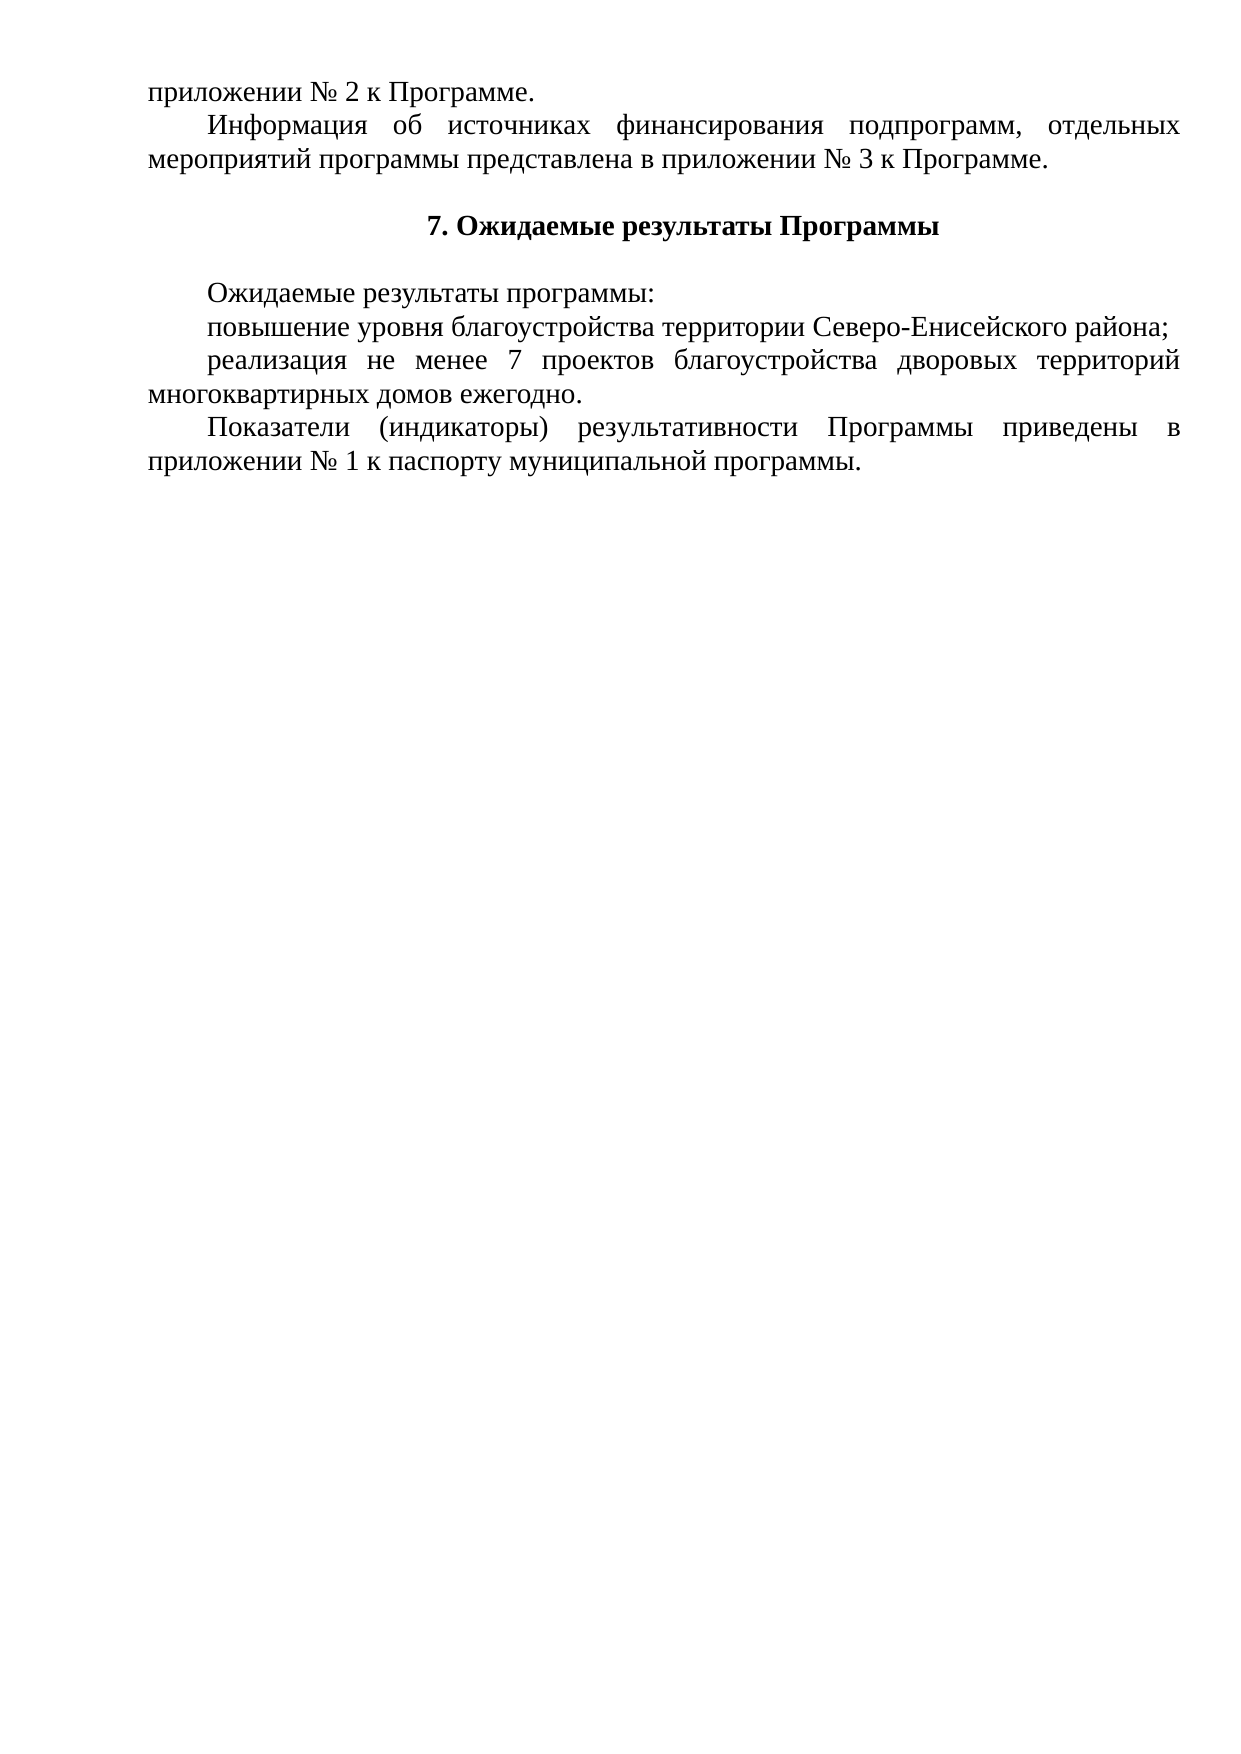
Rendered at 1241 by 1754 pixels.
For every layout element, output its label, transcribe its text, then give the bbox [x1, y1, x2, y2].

text Информация об источниках финансирования подпрограмм, отдельных мероприятий программы представлена в приложении № 3 к Программе. [148, 107, 1181, 174]
text Ожидаемые результаты программы: [148, 275, 1181, 309]
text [148, 74, 1181, 107]
text повышение уровня благоустройства территории Северо-Енисейского района; [148, 309, 1181, 342]
text реализация не менее 7 проектов благоустройства дворовых территорий многоквартирных домов ежегодно. [148, 342, 1181, 409]
list 7. Ожидаемые результаты Программы [185, 208, 1181, 242]
text Показатели (индикаторы) результативности Программы приведены в приложении № 1 к паспорту муниципальной программы. [148, 409, 1181, 476]
